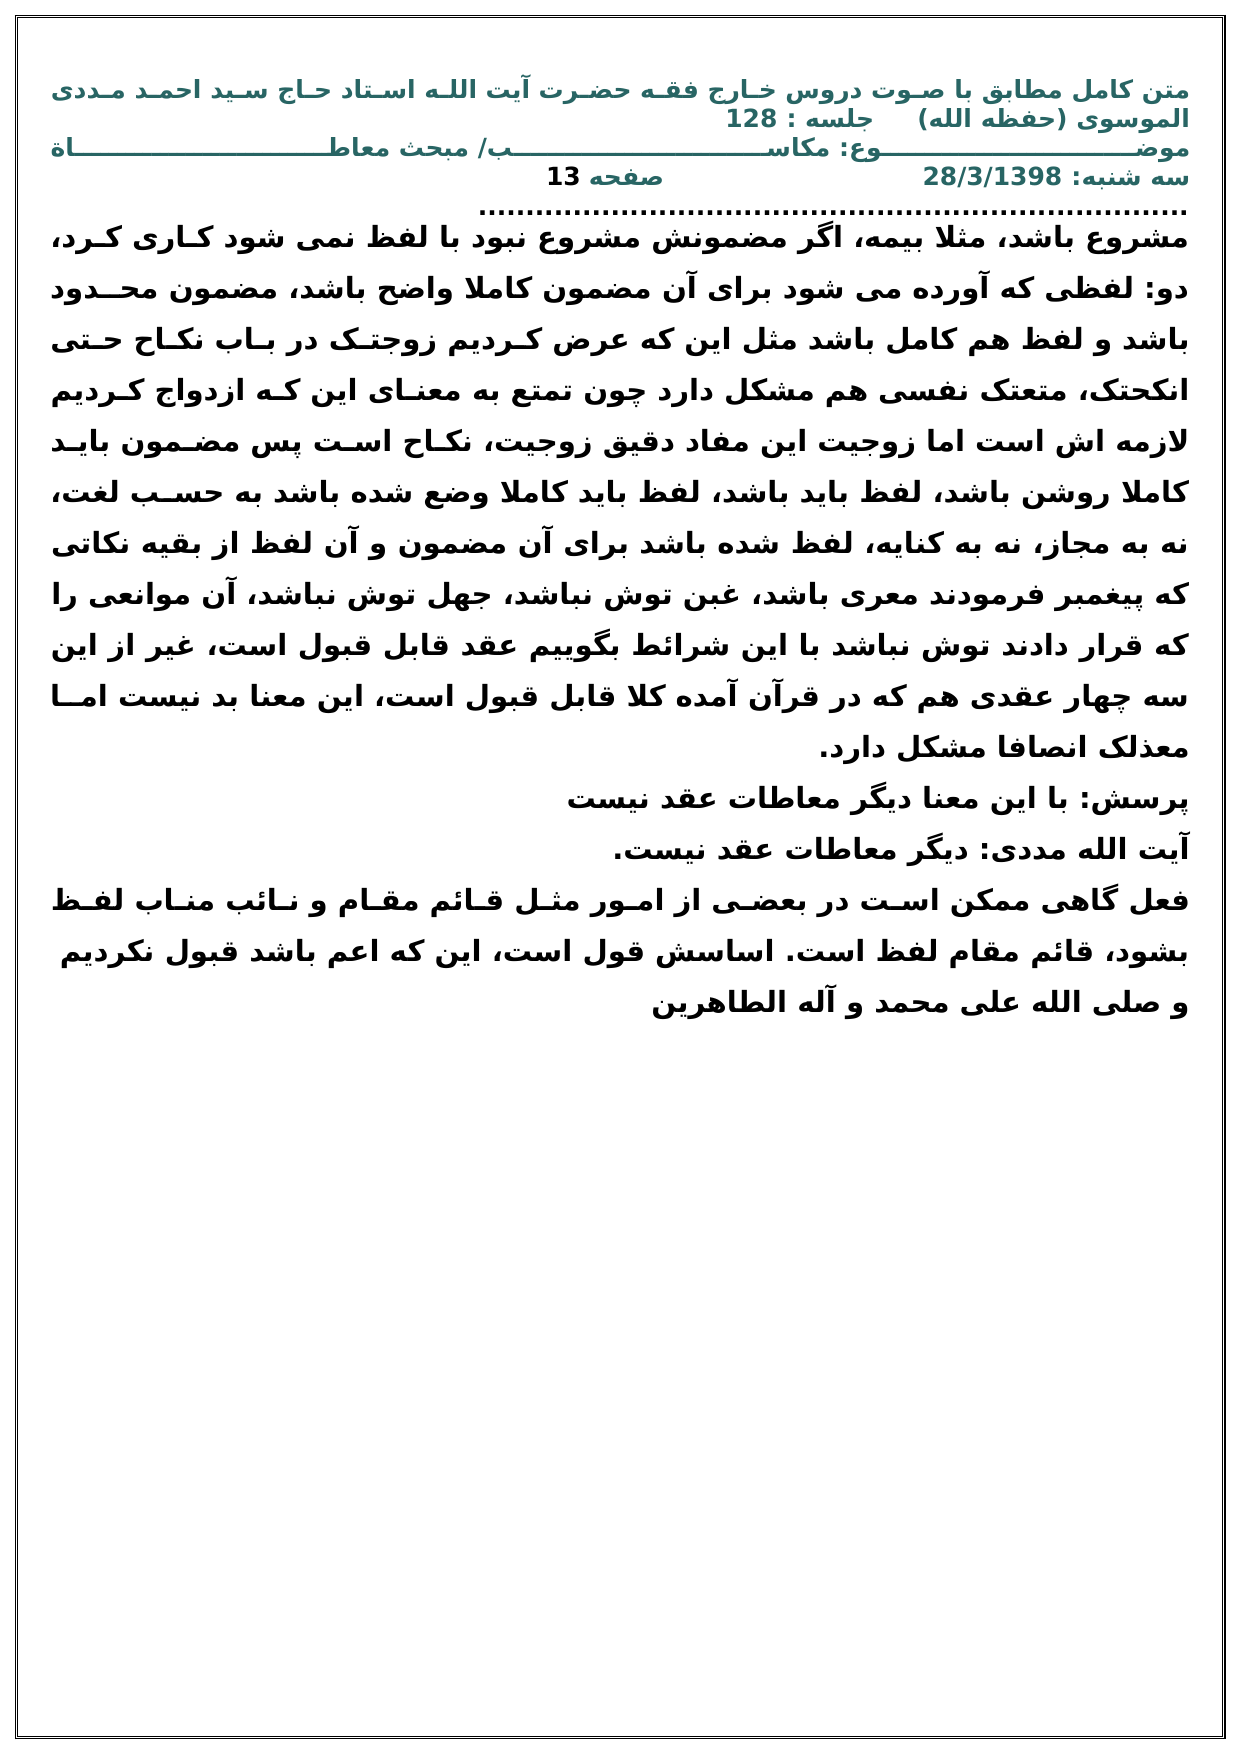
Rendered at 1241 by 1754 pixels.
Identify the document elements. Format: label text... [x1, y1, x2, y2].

text آیت الله مددی: دیگر معاطات عقد نیست. [50, 832, 1190, 866]
text پرسش: با این معنا دیگر معاطات عقد نیست [50, 781, 1190, 815]
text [50, 221, 1190, 764]
text فعل گاهی ممکن است در بعضی از امور مثل قائم مقام و نائب مناب لفظ بشود، قائم مقام لفظ است. اساسش قول است، این که اعم باشد قبول نکردیم [50, 883, 1190, 968]
text و صلی الله علی محمد و آله الطاهرین [50, 985, 1190, 1019]
